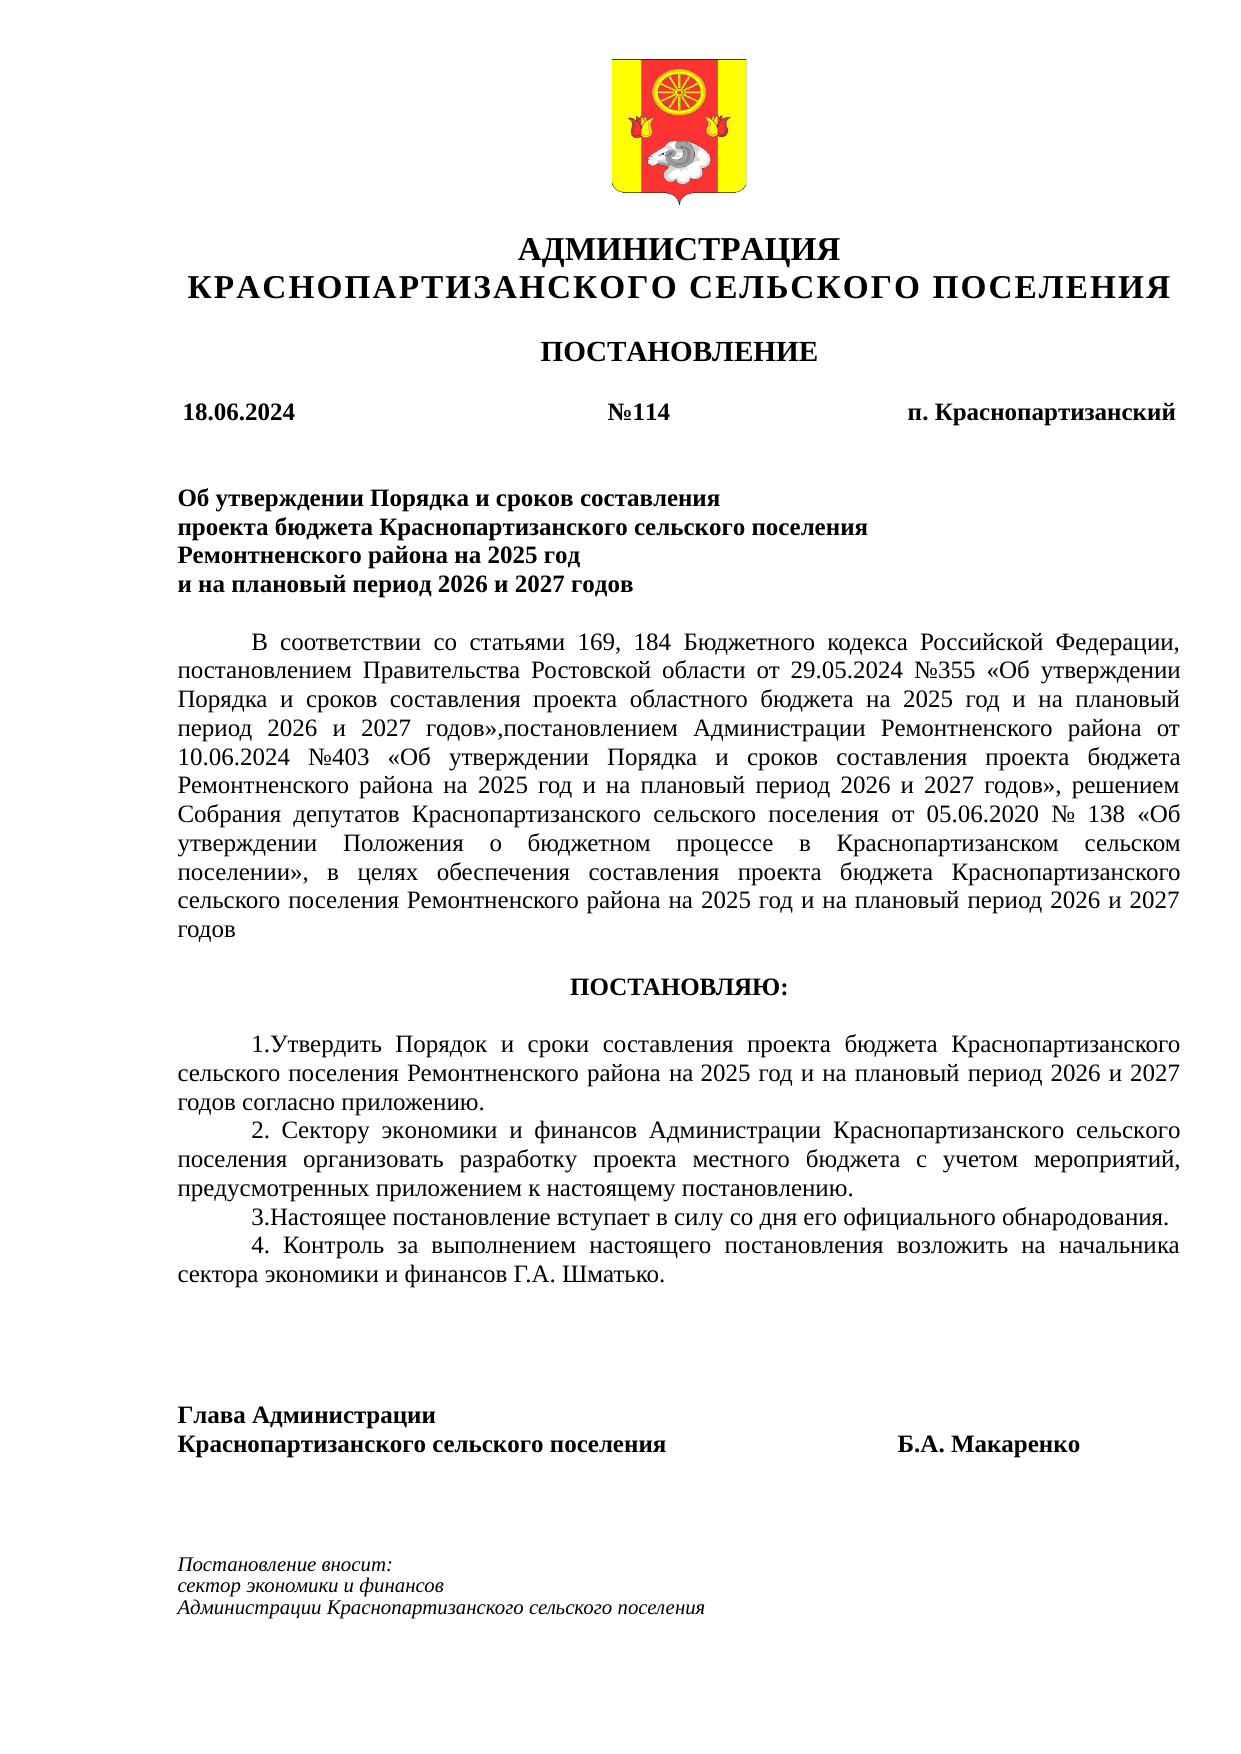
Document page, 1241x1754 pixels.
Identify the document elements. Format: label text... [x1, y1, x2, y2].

text ПОСТАНОВЛЯЮ: [177, 972, 1181, 1000]
text Ремонтненского района на 2025 год [177, 540, 1181, 569]
text Администрации Краснопартизанского сельского поселения [177, 1597, 1181, 1619]
text проекта бюджета Краснопартизанского сельского поселения [177, 512, 1181, 540]
text ПОСТАНОВЛЕНИЕ [177, 334, 1181, 368]
text КРАСНОПАРТИЗАНСКОГО СЕЛЬСКОГО ПОСЕЛЕНИЯ [177, 267, 1181, 306]
text АДМИНИСТРАЦИЯ [177, 229, 1181, 267]
text 4. Контроль за выполнением настоящего постановления возложить на начальника сектора экономики и финансов Г.А. Шматько. [177, 1230, 1181, 1288]
text Постановление вносит: [177, 1554, 1181, 1576]
text 3.Настоящее постановление вступает в силу со дня его официального обнародования. [177, 1202, 1181, 1230]
text и на плановый период 2026 и 2027 годов [177, 569, 1181, 598]
text сектор экономики и финансов [177, 1576, 1181, 1597]
text 2. Сектору экономики и финансов Администрации Краснопартизанского сельского поселения организовать разработку проекта местного бюджета с учетом мероприятий, предусмотренных приложением к настоящему постановлению. [177, 1115, 1181, 1202]
text Глава Администрации [177, 1400, 1176, 1429]
text В соответствии со статьями 169, 184 Бюджетного кодекса Российской Федерации, постановлением Правительства Ростовской области от 29.05.2024 №355 «Об утверждении Порядка и сроков составления проекта областного бюджета на 2025 год и на плановый период 2026 и 2027 годов»,постановлением Администрации Ремонтненского района от 10.06.2024 №403 «Об утверждении Порядка и сроков составления проекта бюджета Ремонтненского района на 2025 год и на плановый период 2026 и 2027 годов», решением Собрания депутатов Краснопартизанского сельского поселения от 05.06.2020 № 138 «Об утверждении Положения о бюджетном процессе в Краснопартизанском сельском поселении», в целях обеспечения составления проекта бюджета Краснопартизанского сельского поселения Ремонтненского района на 2025 год и на плановый период 2026 и 2027 годов [177, 627, 1181, 943]
picture [612, 59, 747, 205]
text 18.06.2024 №114 п. Краснопартизанский [177, 397, 1181, 425]
text 1.Утвердить Порядок и сроки составления проекта бюджета Краснопартизанского сельского поселения Ремонтненского района на 2025 год и на плановый период 2026 и 2027 годов согласно приложению. [177, 1029, 1181, 1115]
text Об утверждении Порядка и сроков составления [177, 483, 1181, 512]
text Краснопартизанского сельского поселения Б.А. Макаренко [177, 1429, 1181, 1458]
